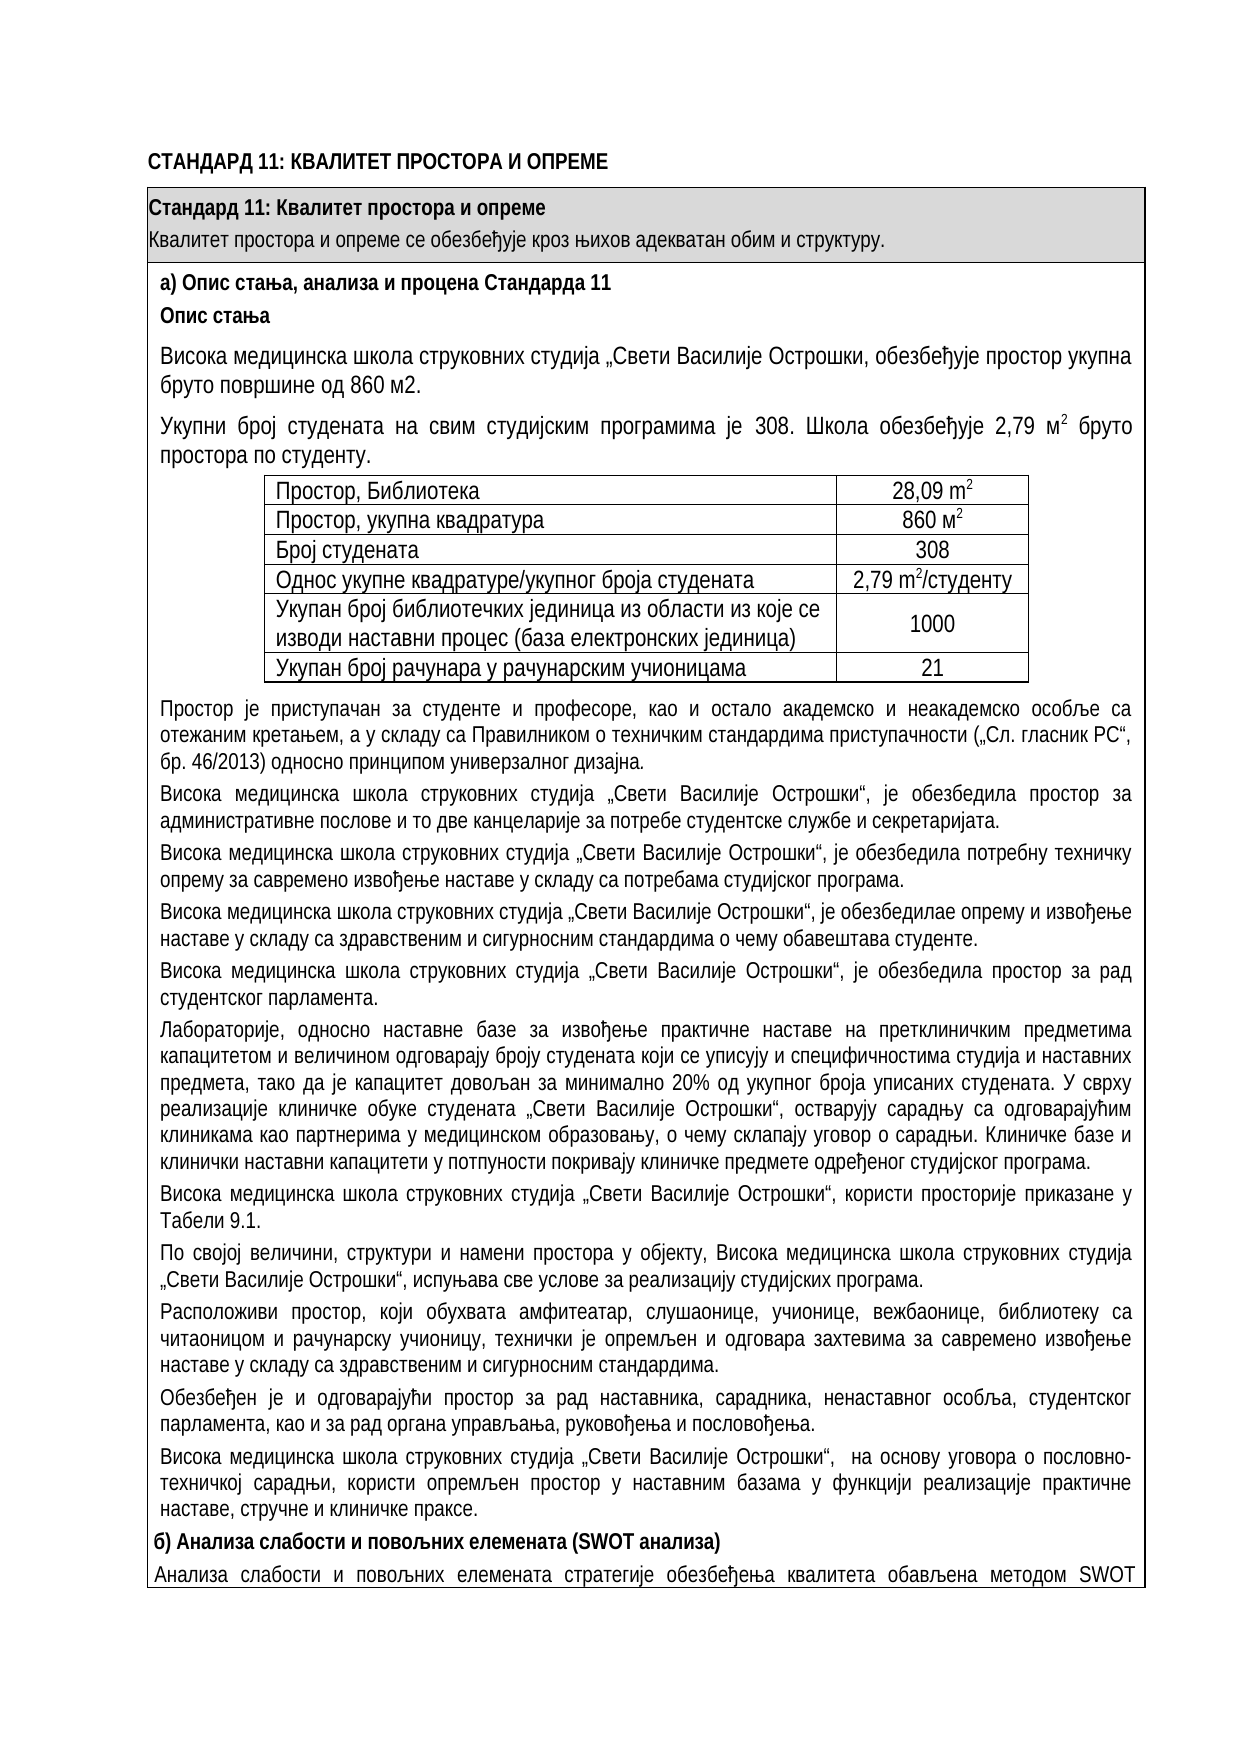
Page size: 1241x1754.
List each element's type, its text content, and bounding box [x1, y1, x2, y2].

text СТАНДАРД 11: КВАЛИТЕТ ПРОСТОРА И ОПРЕМЕ [148, 148, 1092, 174]
table_header Стандард 11: Квалитет простора и опреме Квалитет простора и опреме се обезбеђује кроз њихов адекватан обим и структуру. [148, 188, 1144, 262]
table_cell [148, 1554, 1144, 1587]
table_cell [148, 263, 1144, 1522]
